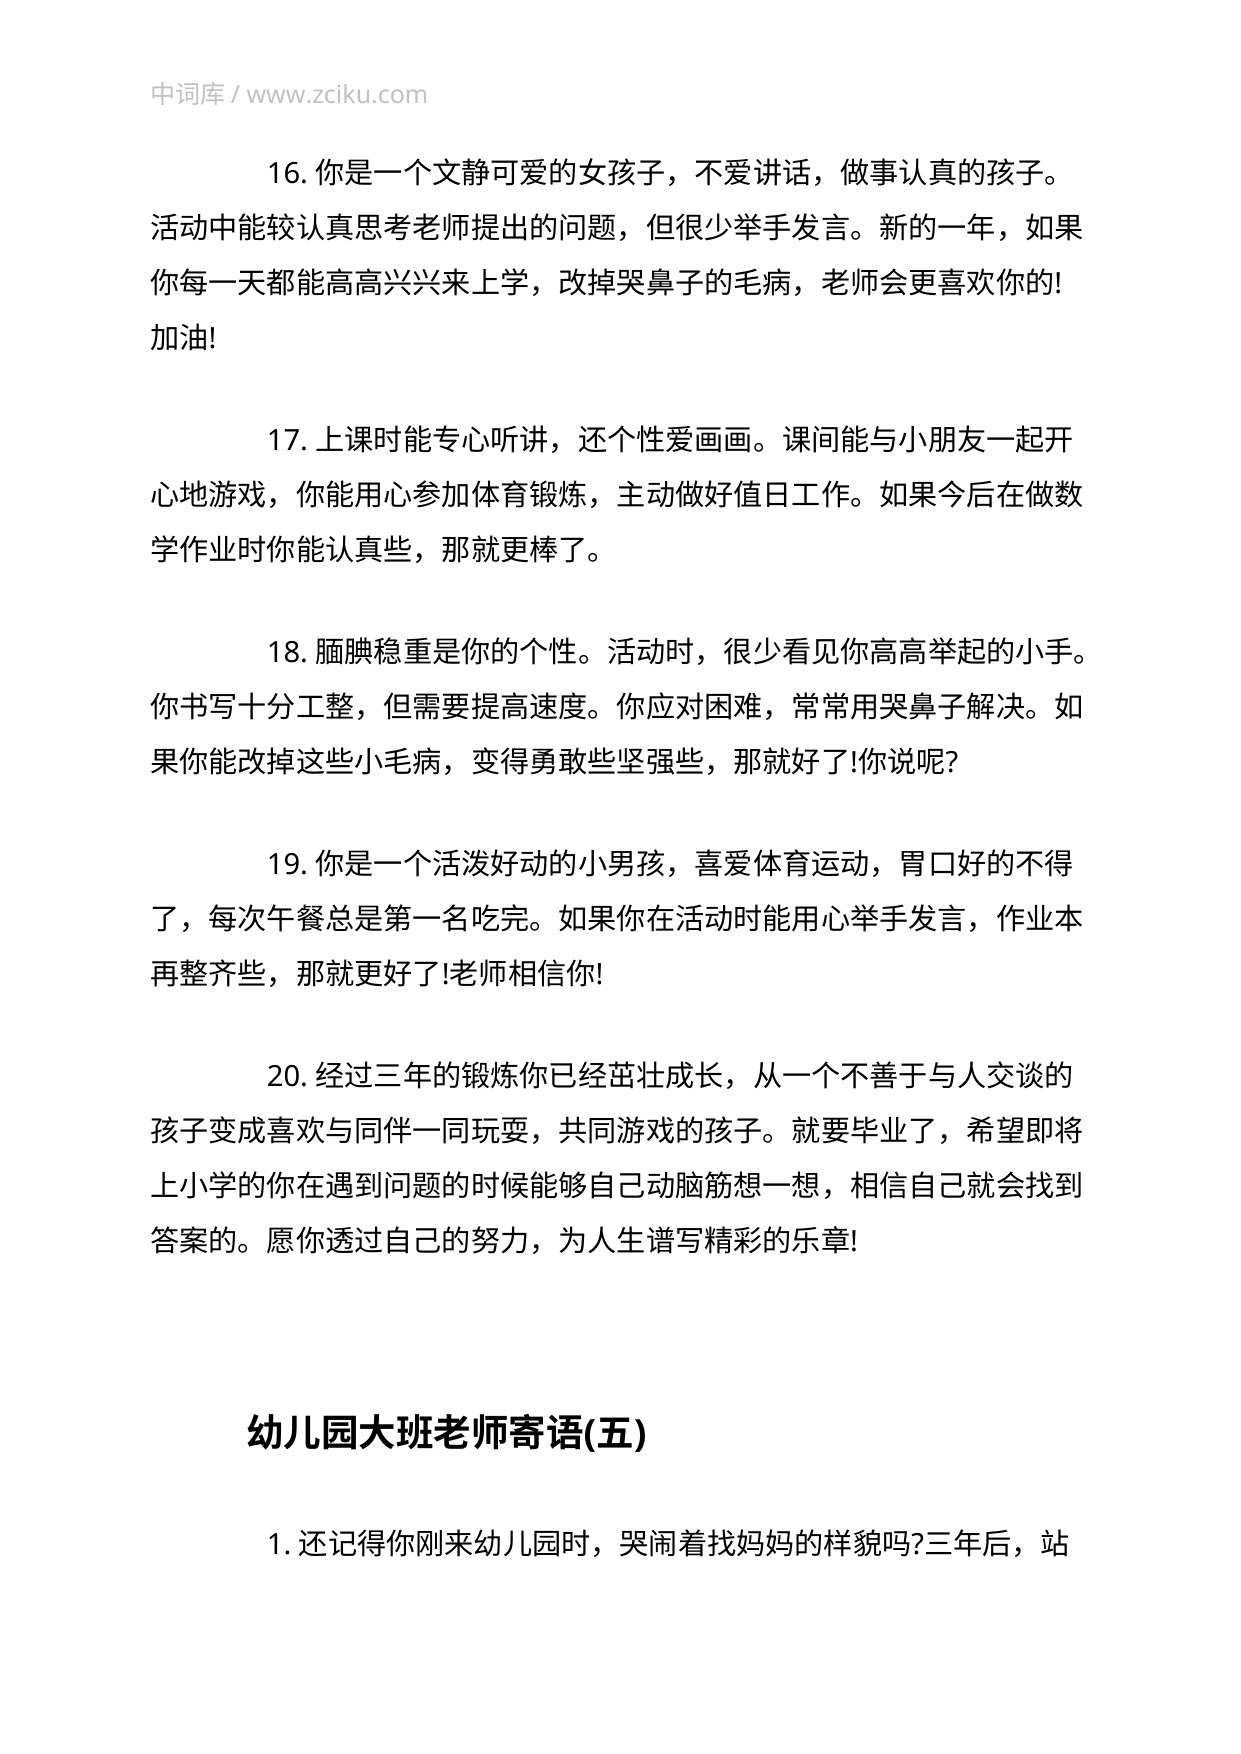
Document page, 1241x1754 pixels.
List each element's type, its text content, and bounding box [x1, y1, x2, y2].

text 16. 你是一个文静可爱的女孩子，不爱讲话，做事认真的孩子。活动中能较认真思考老师提出的问题，但很少举手发言。新的一年，如果你每一天都能高高兴兴来上学，改掉哭鼻子的毛病，老师会更喜欢你的!加油! [150, 150, 1090, 357]
text 幼儿园大班老师寄语(五) [150, 1403, 1090, 1458]
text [150, 1521, 1090, 1563]
text 19. 你是一个活泼好动的小男孩，喜爱体育运动，胃口好的不得了，每次午餐总是第一名吃完。如果你在活动时能用心举手发言，作业本再整齐些，那就更好了!老师相信你! [150, 840, 1090, 993]
text 18. 腼腆稳重是你的个性。活动时，很少看见你高高举起的小手。你书写十分工整，但需要提高速度。你应对困难，常常用哭鼻子解决。如果你能改掉这些小毛病，变得勇敢些坚强些，那就好了!你说呢? [150, 628, 1090, 781]
text 20. 经过三年的锻炼你已经茁壮成长，从一个不善于与人交谈的孩子变成喜欢与同伴一同玩耍，共同游戏的孩子。就要毕业了，希望即将上小学的你在遇到问题的时候能够自己动脑筋想一想，相信自己就会找到答案的。愿你透过自己的努力，为人生谱写精彩的乐章! [150, 1052, 1090, 1259]
text 17. 上课时能专心听讲，还个性爱画画。课间能与小朋友一起开心地游戏，你能用心参加体育锻炼，主动做好值日工作。如果今后在做数学作业时你能认真些，那就更棒了。 [150, 417, 1090, 569]
